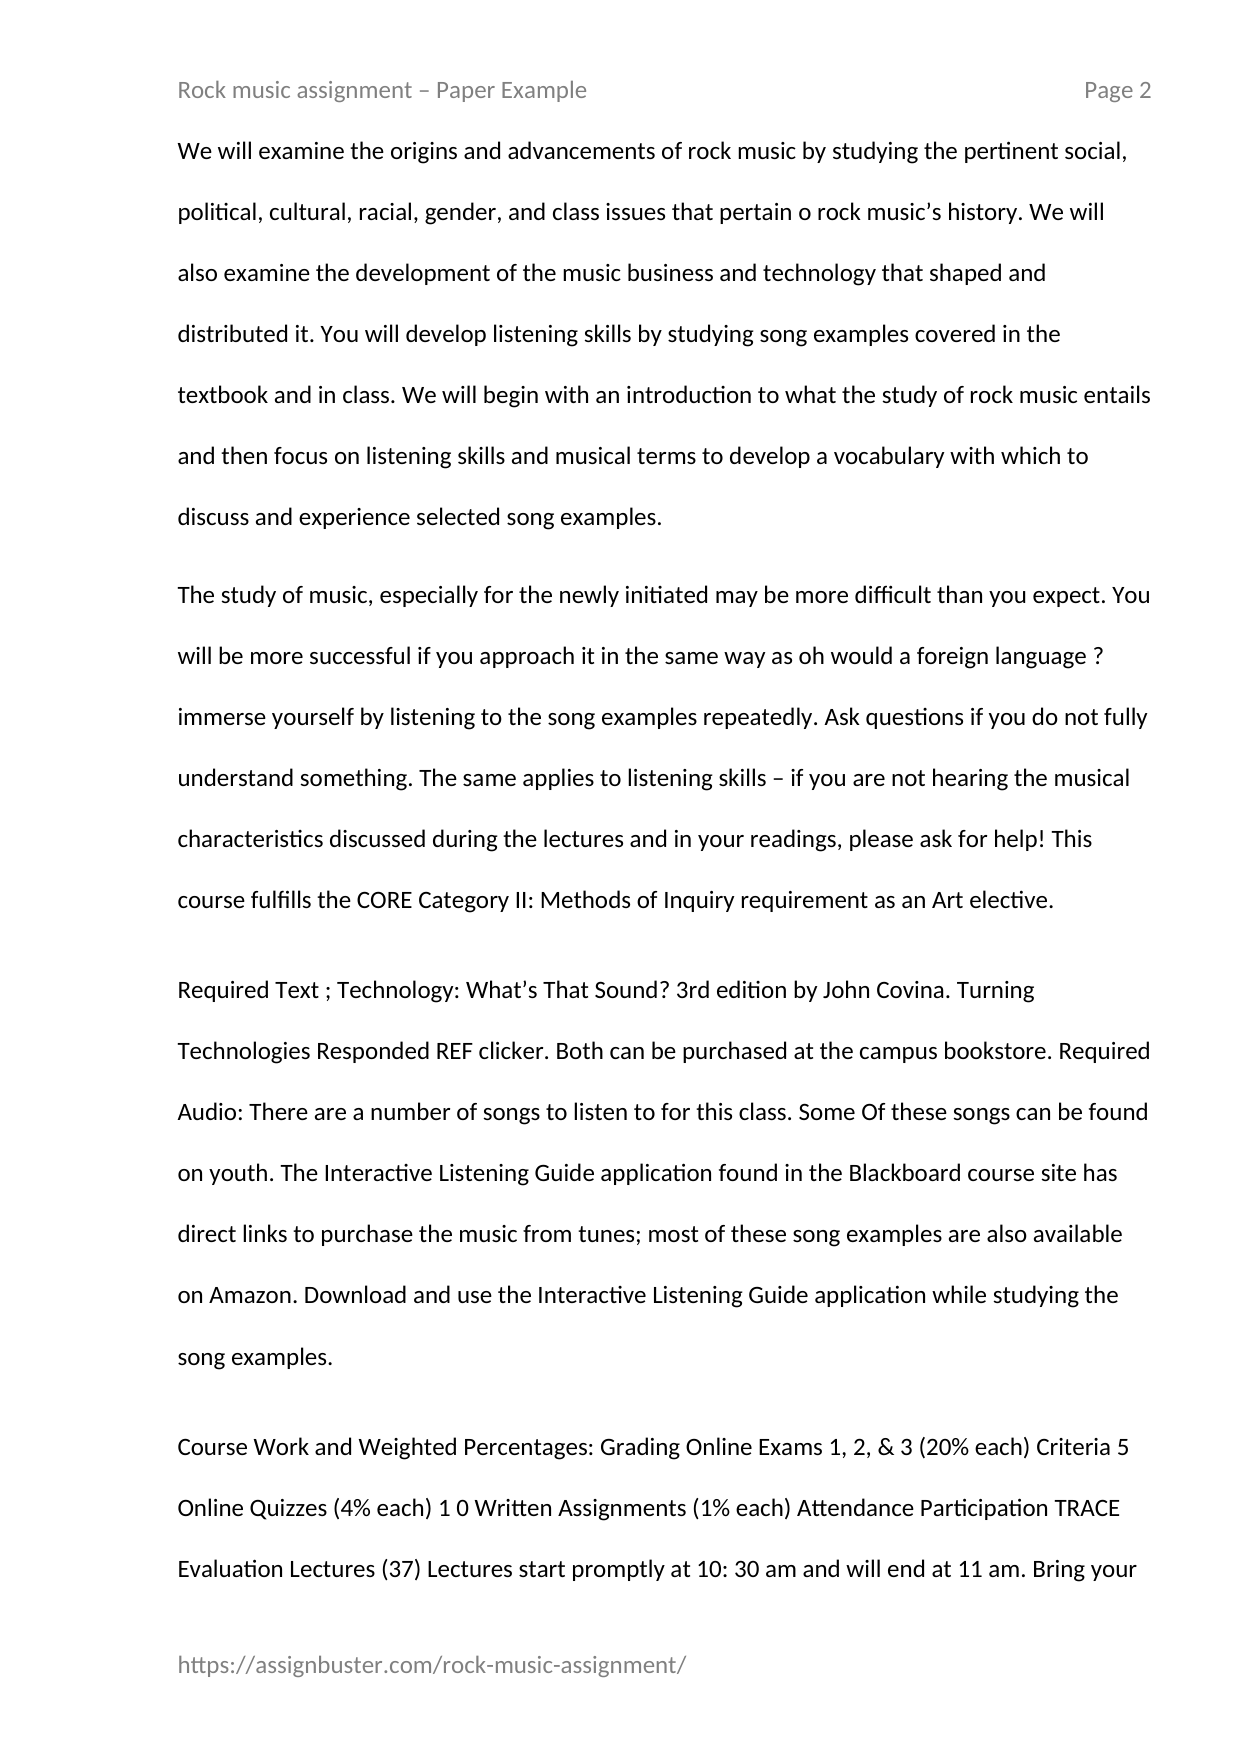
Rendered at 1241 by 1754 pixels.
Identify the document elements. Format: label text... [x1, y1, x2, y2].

text The study of music, especially for the newly initiated may be more difficult than you expect. You will be more successful if you approach it in the same way as oh would a foreign language ? immerse yourself by listening to the song examples repeatedly. Ask questions if you do not fully understand something. The same applies to listening skills – if you are not hearing the musical characteristics discussed during the lectures and in your readings, please ask for help! This course fulfills the CORE Category II: Methods of Inquiry requirement as an Art elective. [177, 579, 1152, 914]
text We will examine the origins and advancements of rock music by studying the pertinent social, political, cultural, racial, gender, and class issues that pertain o rock music’s history. We will also examine the development of the music business and technology that shaped and distributed it. You will develop listening skills by studying song examples covered in the textbook and in class. We will begin with an introduction to what the study of rock music entails and then focus on listening skills and musical terms to develop a vocabulary with which to discuss and experience selected song examples. [177, 135, 1152, 532]
text Required Text ; Technology: What’s That Sound? 3rd edition by John Covina. Turning Technologies Responded REF clicker. Both can be purchased at the campus bookstore. Required Audio: There are a number of songs to listen to for this class. Some Of these songs can be found on youth. The Interactive Listening Guide application found in the Blackboard course site has direct links to purchase the music from tunes; most of these song examples are also available on Amazon. Download and use the Interactive Listening Guide application while studying the song examples. [177, 974, 1152, 1371]
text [177, 1431, 1152, 1584]
